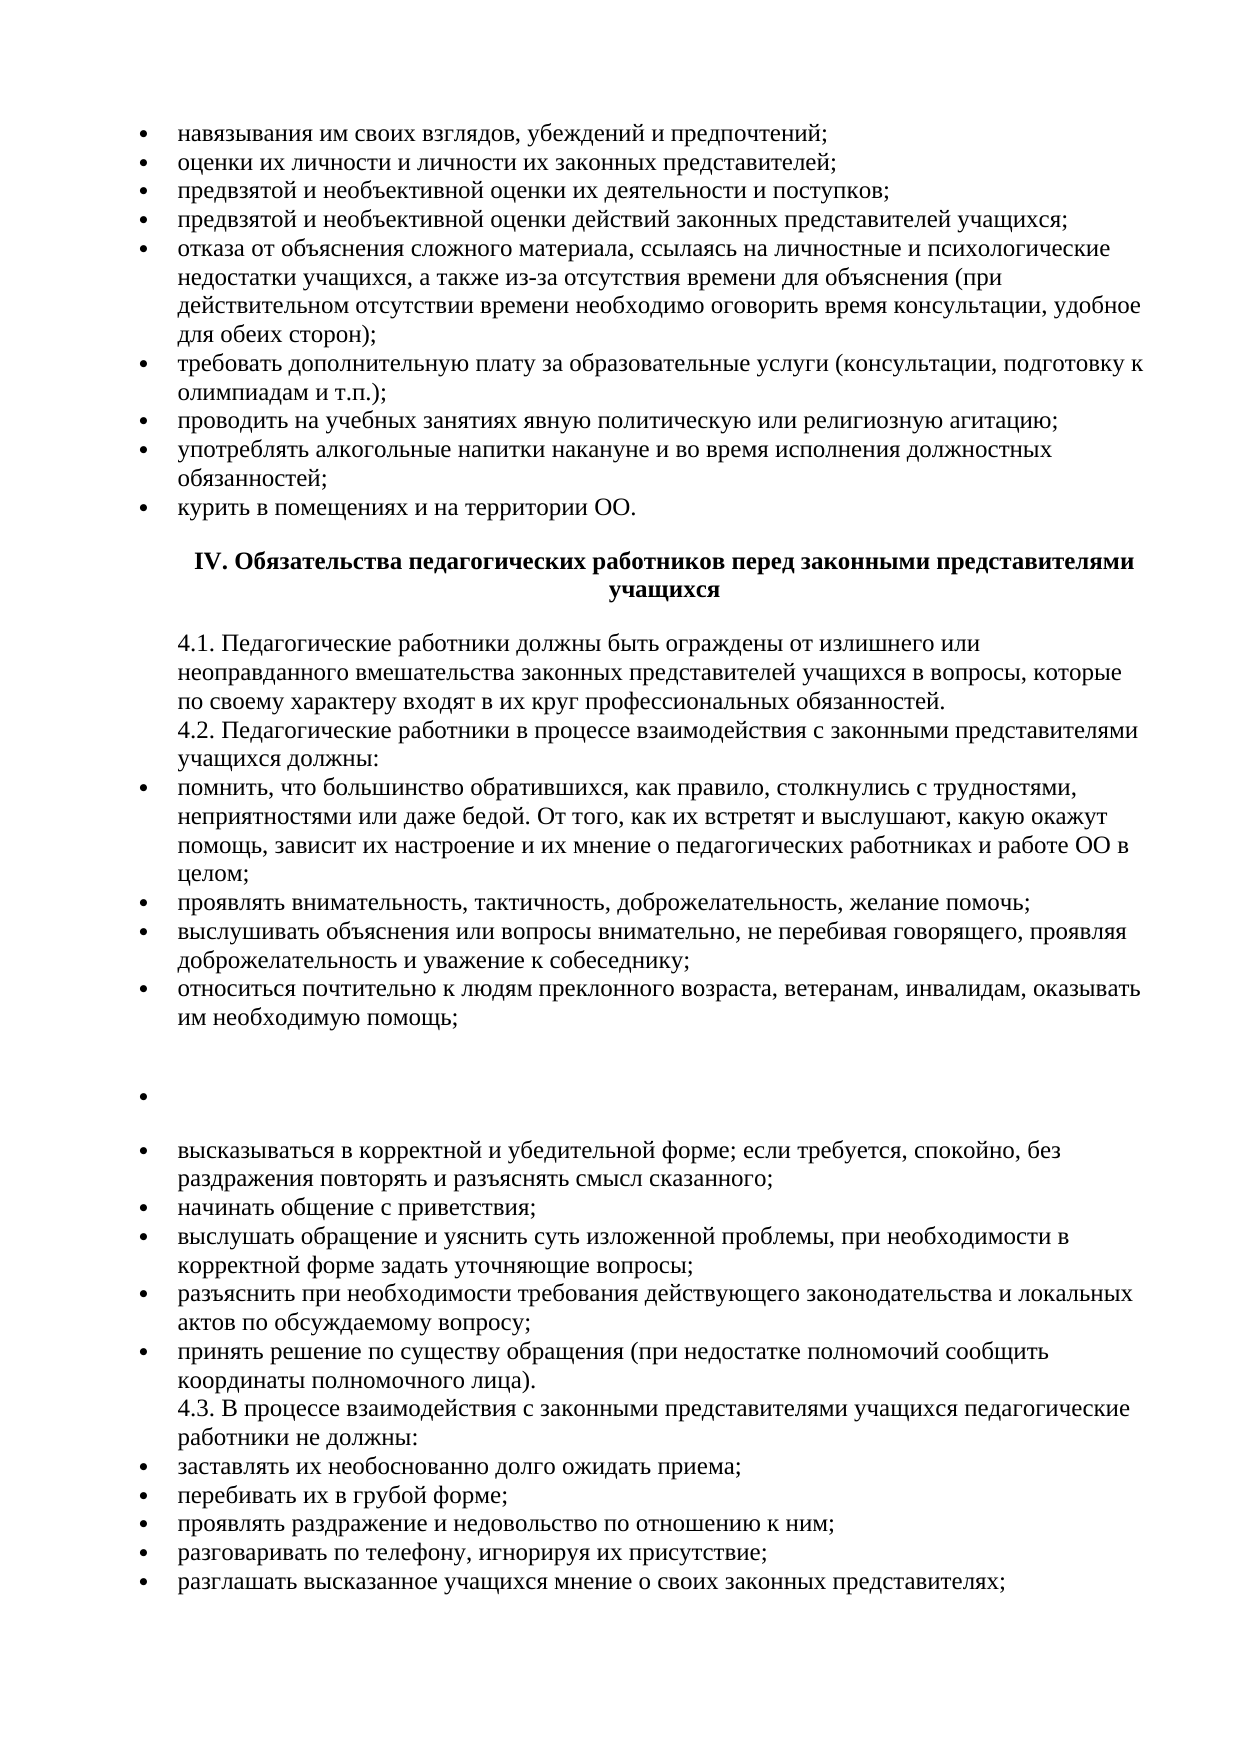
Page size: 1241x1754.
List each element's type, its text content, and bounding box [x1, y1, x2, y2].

list курить в помещениях и на территории ОО. [140, 492, 1152, 521]
list разглашать высказанное учащихся мнение о своих законных представителях; [140, 1566, 1152, 1595]
list начинать общение с приветствия; [140, 1192, 1152, 1221]
list принять решение по существу обращения (при недостатке полномочий сообщить координаты полномочного лица). [140, 1336, 1152, 1393]
list разъяснить при необходимости требования действующего законодательства и локальных актов по обсуждаемому вопросу; [140, 1278, 1152, 1336]
list предвзятой и необъективной оценки действий законных представителей учащихся; [140, 204, 1152, 233]
list требовать дополнительную плату за образовательные услуги (консультации, подготовку к олимпиадам и т.п.); [140, 348, 1152, 406]
list употреблять алкогольные напитки накануне и во время исполнения должностных обязанностей; [140, 434, 1152, 492]
list помнить, что большинство обратившихся, как правило, столкнулись с трудностями, неприятностями или даже бедой. От того, как их встретят и выслушают, какую окажут помощь, зависит их настроение и их мнение о педагогических работниках и работе ОО в целом; [140, 772, 1152, 887]
list отказа от объяснения сложного материала, ссылаясь на личностные и психологические недостатки учащихся, а также из-за отсутствия времени для объяснения (при действительном отсутствии времени необходимо оговорить время консультации, удобное для обеих сторон); [140, 233, 1152, 348]
text 4.2. Педагогические работники в процессе взаимодействия с законными представителями учащихся должны: [177, 715, 1152, 772]
list разговаривать по телефону, игнорируя их присутствие; [140, 1537, 1152, 1566]
list оценки их личности и личности их законных представителей; [140, 147, 1152, 176]
list проводить на учебных занятиях явную политическую или религиозную агитацию; [140, 406, 1152, 434]
list проявлять внимательность, тактичность, доброжелательность, желание помочь; [140, 887, 1152, 916]
list предвзятой и необъективной оценки их деятельности и поступков; [140, 176, 1152, 204]
text 4.1. Педагогические работники должны быть ограждены от излишнего или неоправданного вмешательства законных представителей учащихся в вопросы, которые по своему характеру входят в их круг профессиональных обязанностей. [177, 628, 1152, 715]
list выслушивать объяснения или вопросы внимательно, не перебивая говорящего, проявляя доброжелательность и уважение к собеседнику; [140, 916, 1152, 973]
list проявлять раздражение и недовольство по отношению к ним; [140, 1508, 1152, 1537]
text IV. Обязательства педагогических работников перед законными представителями учащихся [177, 546, 1152, 603]
list заставлять их необоснованно долго ожидать приема; [140, 1451, 1152, 1480]
list навязывания им своих взглядов, убеждений и предпочтений; [140, 118, 1152, 147]
list высказываться в корректной и убедительной форме; если требуется, спокойно, без раздражения повторять и разъяснять смысл сказанного; [140, 1135, 1152, 1192]
text 4.3. В процессе взаимодействия с законными представителями учащихся педагогические работники не должны: [177, 1393, 1152, 1451]
list перебивать их в грубой форме; [140, 1480, 1152, 1508]
list выслушать обращение и уяснить суть изложенной проблемы, при необходимости в корректной форме задать уточняющие вопросы; [140, 1221, 1152, 1278]
list относиться почтительно к людям преклонного возраста, ветеранам, инвалидам, оказывать им необходимую помощь; [140, 973, 1152, 1031]
